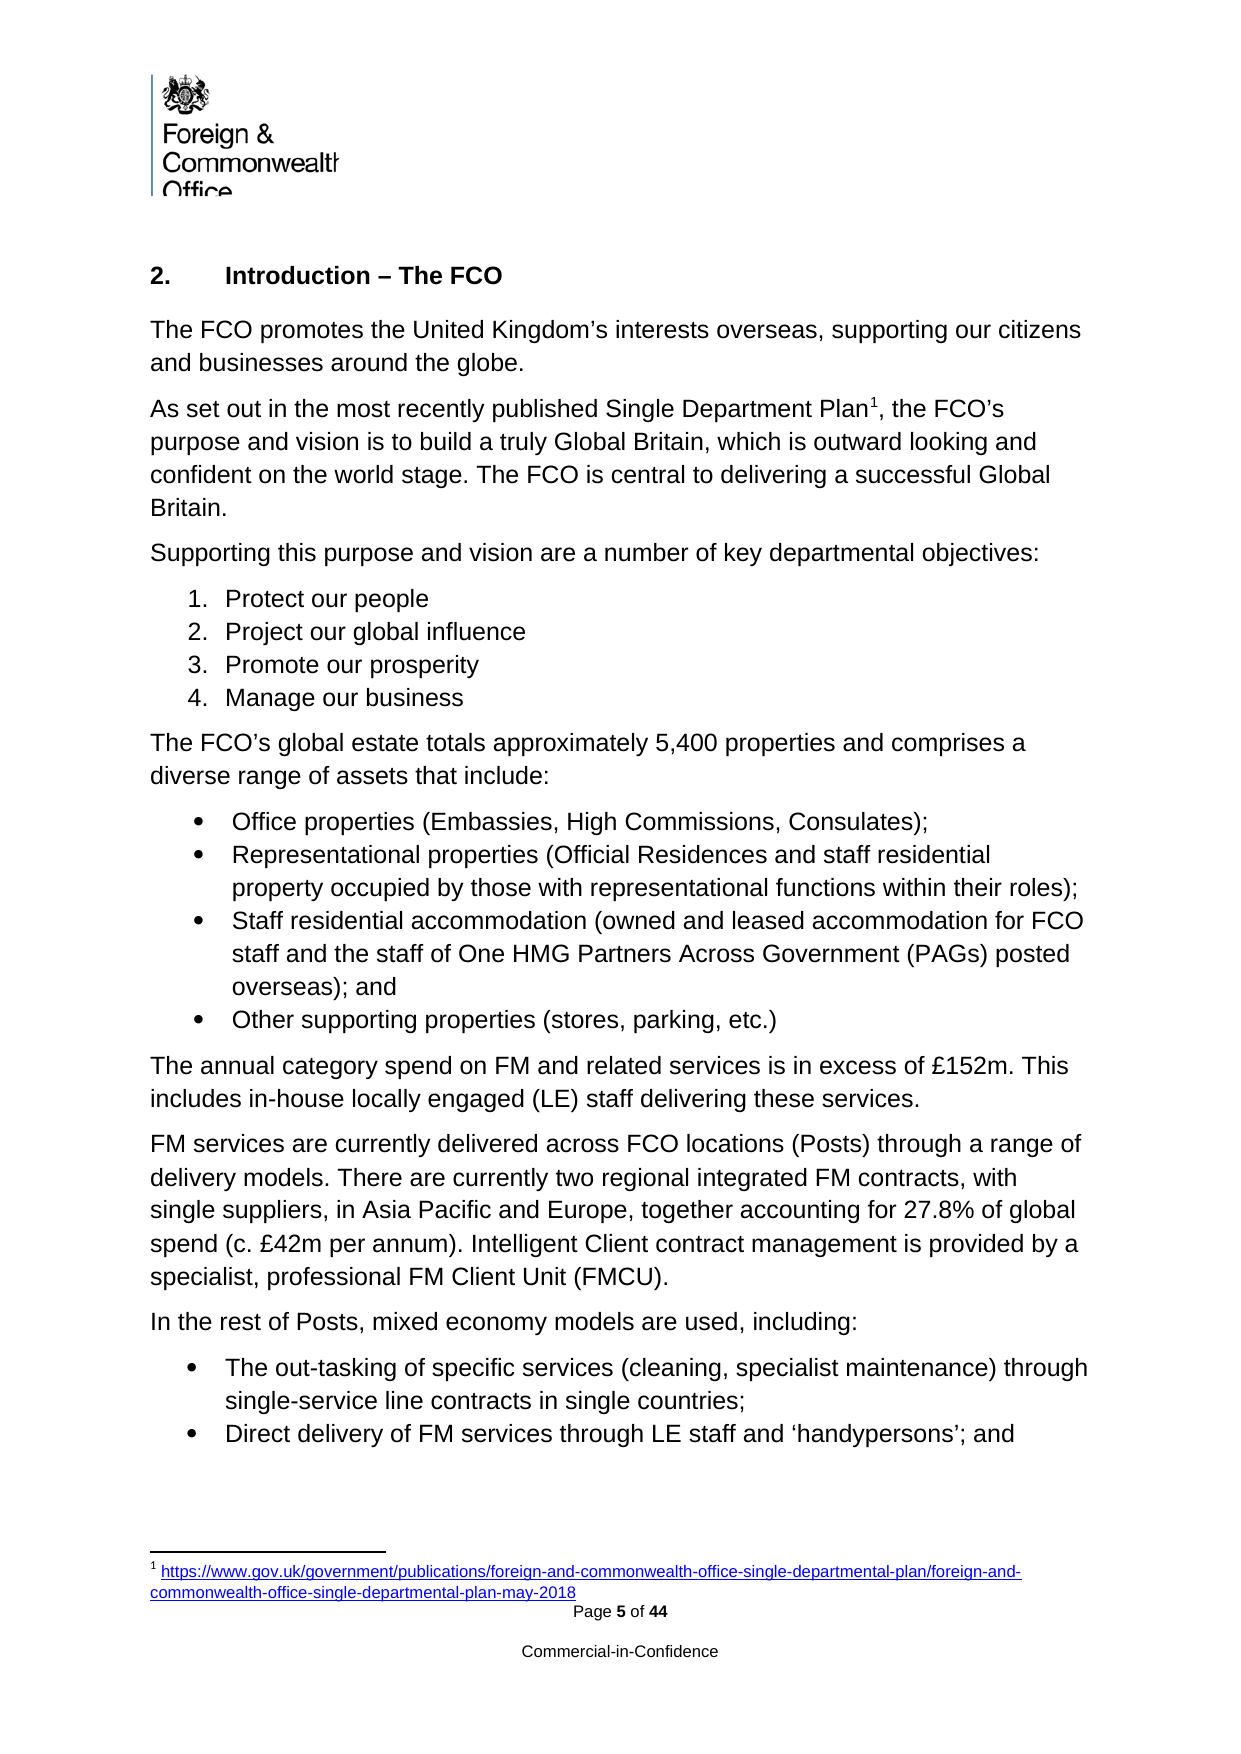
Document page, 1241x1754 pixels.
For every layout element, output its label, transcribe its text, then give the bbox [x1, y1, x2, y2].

list Representational properties (Official Residences and staff residential property occupied by those with representational functions within their roles); [194, 840, 1090, 902]
text The FCO’s global estate totals approximately 5,400 properties and comprises a diverse range of assets that include: [150, 728, 1090, 790]
list Introduction – The FCO [150, 261, 1090, 290]
text In the rest of Posts, mixed economy models are used, including: [150, 1307, 1090, 1336]
list Staff residential accommodation (owned and leased accommodation for FCO staff and the staff of One HMG Partners Across Government (PAGs) posted overseas); and [194, 906, 1090, 1001]
list Project our global influence [187, 617, 1090, 646]
list Office properties (Embassies, High Commissions, Consulates); [194, 807, 1090, 836]
text The annual category spend on FM and related services is in excess of £152m. This includes in-house locally engaged (LE) staff delivering these services. [150, 1051, 1090, 1113]
text FM services are currently delivered across FCO locations (Posts) through a range of delivery models. There are currently two regional integrated FM contracts, with single suppliers, in Asia Pacific and Europe, together accounting for 27.8% of global spend (c. £42m per annum). Intelligent Client contract management is provided by a specialist, professional FM Client Unit (FMCU). [150, 1129, 1090, 1290]
list The out-tasking of specific services (cleaning, specialist maintenance) through single-service line contracts in single countries; [187, 1353, 1090, 1414]
text Supporting this purpose and vision are a number of key departmental objectives: [150, 538, 1090, 567]
list Direct delivery of FM services through LE staff and ‘handypersons’; and [187, 1419, 1090, 1448]
list Other supporting properties (stores, parking, etc.) [194, 1005, 1090, 1034]
text The FCO promotes the United Kingdom’s interests overseas, supporting our citizens and businesses around the globe. [150, 315, 1090, 377]
picture [150, 74, 339, 196]
list Promote our prosperity [187, 650, 1090, 678]
list Manage our business [187, 683, 1090, 712]
text As set out in the most recently published Single Department Plan, the FCO’s purpose and vision is to build a truly Global Britain, which is outward looking and confident on the world stage. The FCO is central to delivering a successful Global Britain. [150, 394, 1090, 521]
list Protect our people [187, 584, 1090, 612]
